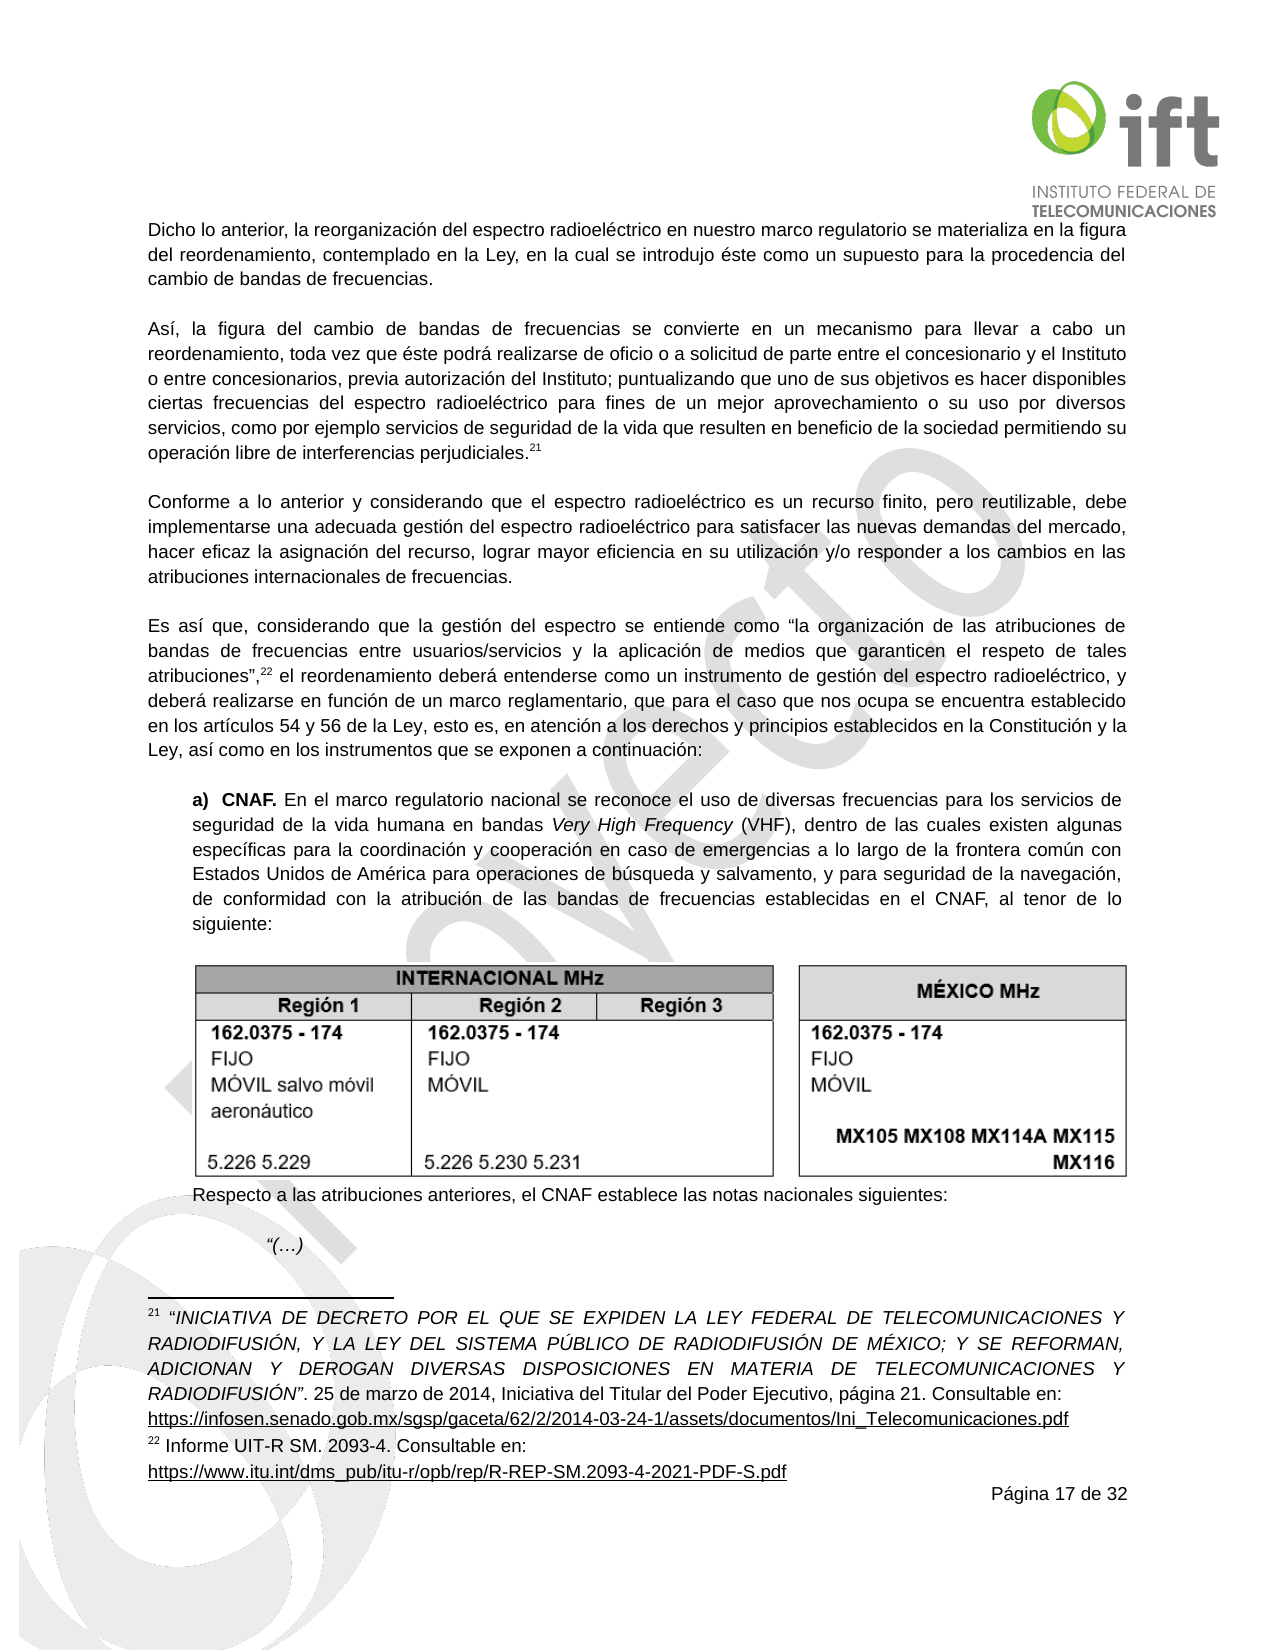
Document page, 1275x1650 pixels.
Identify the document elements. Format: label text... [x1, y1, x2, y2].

text Así, la figura del cambio de bandas de frecuencias se convierte en un mecanismo para llevar a cabo un reordenamiento, toda vez que éste podrá realizarse de oficio o a solicitud de parte entre el concesionario y el Instituto o entre concesionarios, previa autorización del Instituto; puntualizando que uno de sus objetivos es hacer disponibles ciertas frecuencias del espectro radioeléctrico para fines de un mejor aprovechamiento o su uso por diversos servicios, como por ejemplo servicios de seguridad de la vida que resulten en beneficio de la sociedad permitiendo su operación libre de interferencias perjudiciales. [148, 318, 1127, 463]
list CNAF. En el marco regulatorio nacional se reconoce el uso de diversas frecuencias para los servicios de seguridad de la vida humana en bandas Very High Frequency (VHF), dentro de las cuales existen algunas específicas para la coordinación y cooperación en caso de emergencias a lo largo de la frontera común con Estados Unidos de América para operaciones de búsqueda y salvamento, y para seguridad de la navegación, de conformidad con la atribución de las bandas de frecuencias establecidas en el CNAF, al tenor de lo siguiente: [192, 789, 1122, 934]
text Es así que, considerando que la gestión del espectro se entiende como “la organización de las atribuciones de bandas de frecuencias entre usuarios/servicios y la aplicación de medios que garanticen el respeto de tales atribuciones”, el reordenamiento deberá entenderse como un instrumento de gestión del espectro radioeléctrico, y deberá realizarse en función de un marco reglamentario, que para el caso que nos ocupa se encuentra establecido en los artículos 54 y 56 de la Ley, esto es, en atención a los derechos y principios establecidos en la Constitución y la Ley, así como en los instrumentos que se exponen a continuación: [148, 615, 1127, 761]
list “(…) [266, 1234, 1004, 1255]
picture [19, 0, 1275, 1650]
text Conforme a lo anterior y considerando que el espectro radioeléctrico es un recurso finito, pero reutilizable, debe implementarse una adecuada gestión del espectro radioeléctrico para satisfacer las nuevas demandas del mercado, hacer eficaz la asignación del recurso, lograr mayor eficiencia en su utilización y/o responder a los cambios en las atribuciones internacionales de frecuencias. [148, 491, 1127, 587]
list Respecto a las atribuciones anteriores, el CNAF establece las notas nacionales siguientes: [192, 1184, 1127, 1206]
list Dicho lo anterior, la reorganización del espectro radioeléctrico en nuestro marco regulatorio se materializa en la figura del reordenamiento, contemplado en la Ley, en la cual se introdujo éste como un supuesto para la procedencia del cambio de bandas de frecuencias. [148, 218, 1127, 290]
